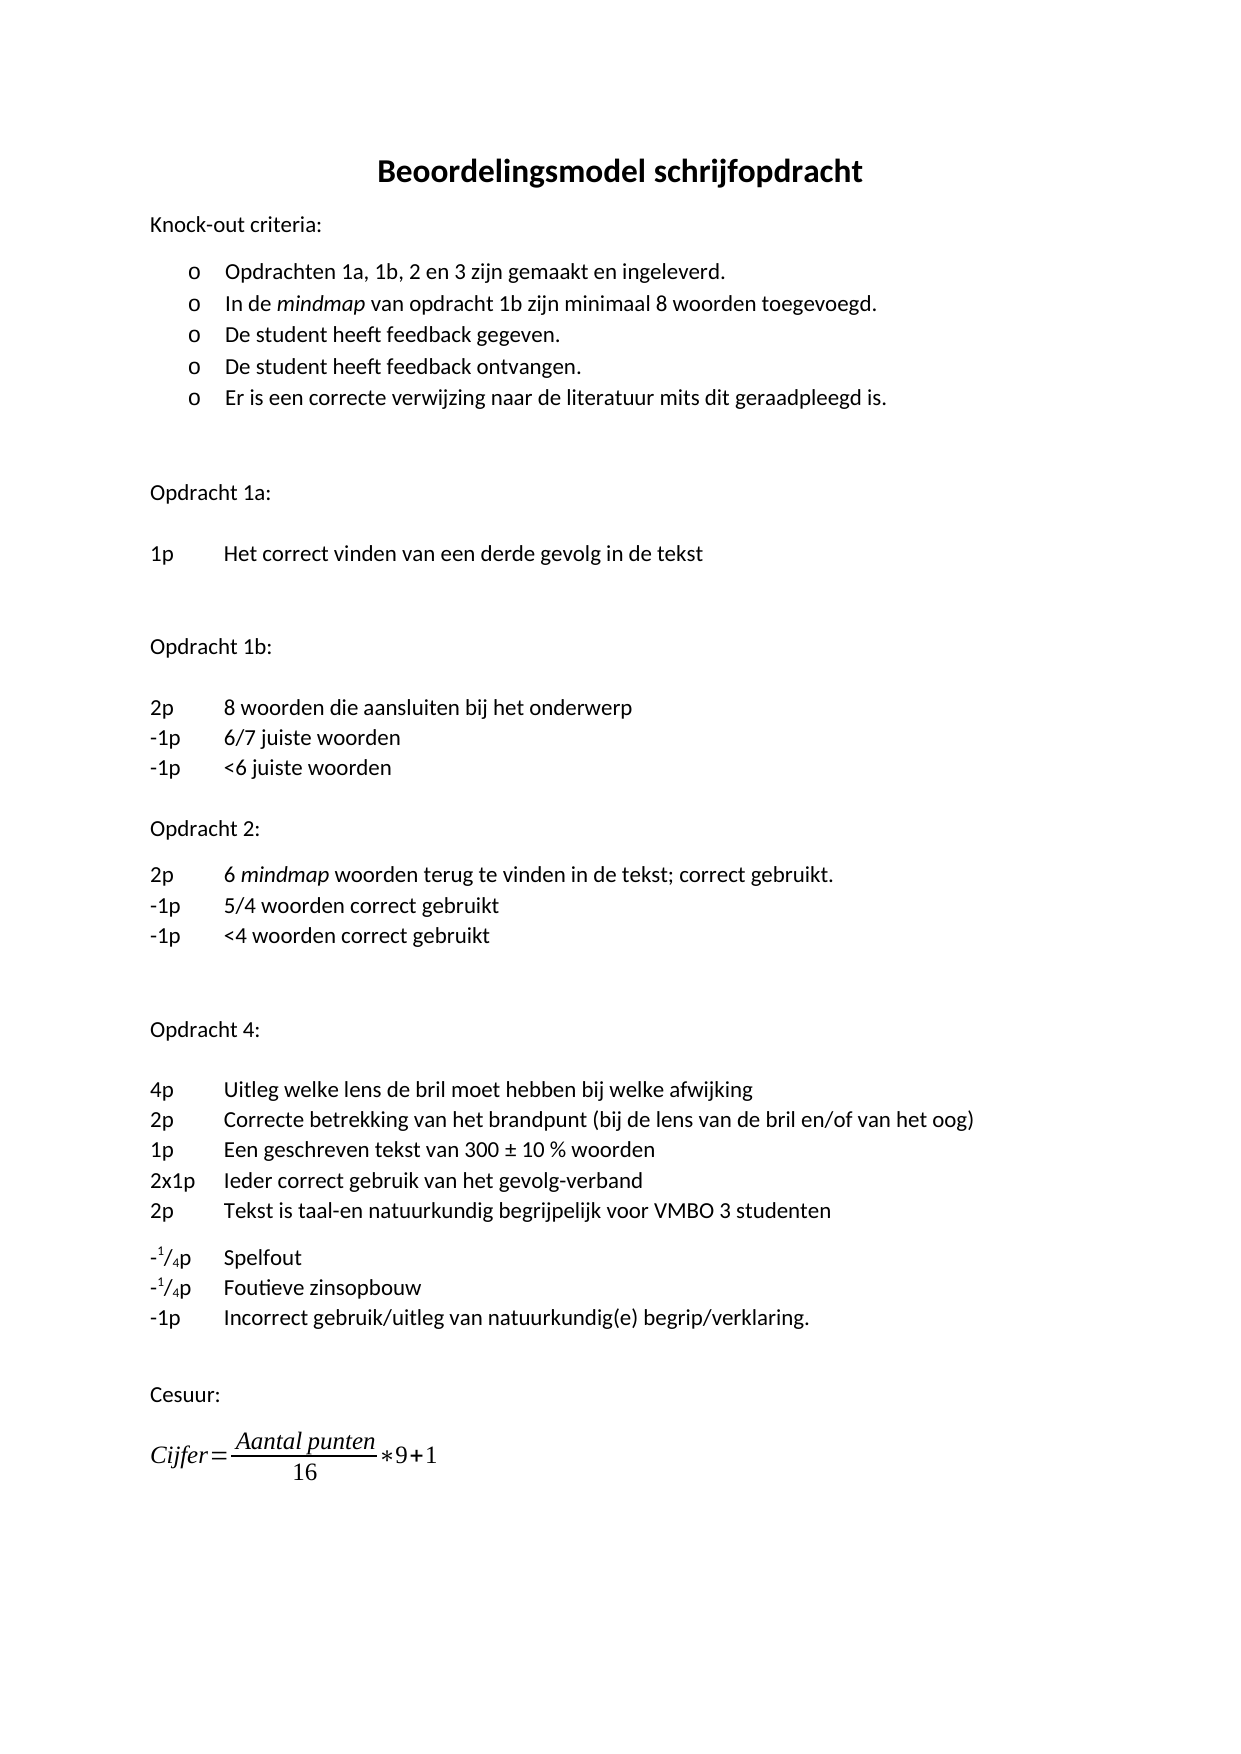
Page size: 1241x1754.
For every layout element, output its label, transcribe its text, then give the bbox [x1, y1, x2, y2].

text Cesuur: [150, 1380, 1090, 1408]
text Opdracht 1b: 2p 8 woorden die aansluiten bij het onderwerp -1p 6/7 juiste woorden -1p <6 juiste woorden Opdracht 2: [150, 632, 1090, 842]
list Er is een correcte verwijzing naar de literatuur mits dit geraadpleegd is. [187, 383, 1090, 412]
list Opdrachten 1a, 1b, 2 en 3 zijn gemaakt en ingeleverd. [187, 257, 1090, 287]
text Opdracht 1a: 1p Het correct vinden van een derde gevolg in de tekst [150, 478, 1090, 567]
list In de mindmap van opdracht 1b zijn minimaal 8 woorden toegevoegd. [187, 289, 1090, 318]
text Beoordelingsmodel schrijfopdracht [150, 150, 1090, 191]
text Knock-out criteria: [150, 211, 1090, 239]
text Opdracht 4: 4p Uitleg welke lens de bril moet hebben bij welke afwijking 2p Correcte betrekking van het brandpunt (bij de lens van de bril en/of van het oog) 1p Een geschreven tekst van 300 ± 10 % woorden 2x1p Ieder correct gebruik van het gevolg-verband 2p Tekst is taal-en natuurkundig begrijpelijk voor VMBO 3 studenten [150, 1015, 1090, 1224]
text 2p 6 mindmap woorden terug te vinden in de tekst; correct gebruikt. -1p 5/4 woorden correct gebruikt -1p <4 woorden correct gebruikt [150, 861, 1090, 949]
list De student heeft feedback ontvangen. [187, 352, 1090, 381]
text -1/4p Spelfout -1/4p Foutieve zinsopbouw -1p Incorrect gebruik/uitleg van natuurkundig(e) begrip/verklaring. [150, 1243, 1090, 1362]
list De student heeft feedback gegeven. [187, 320, 1090, 349]
